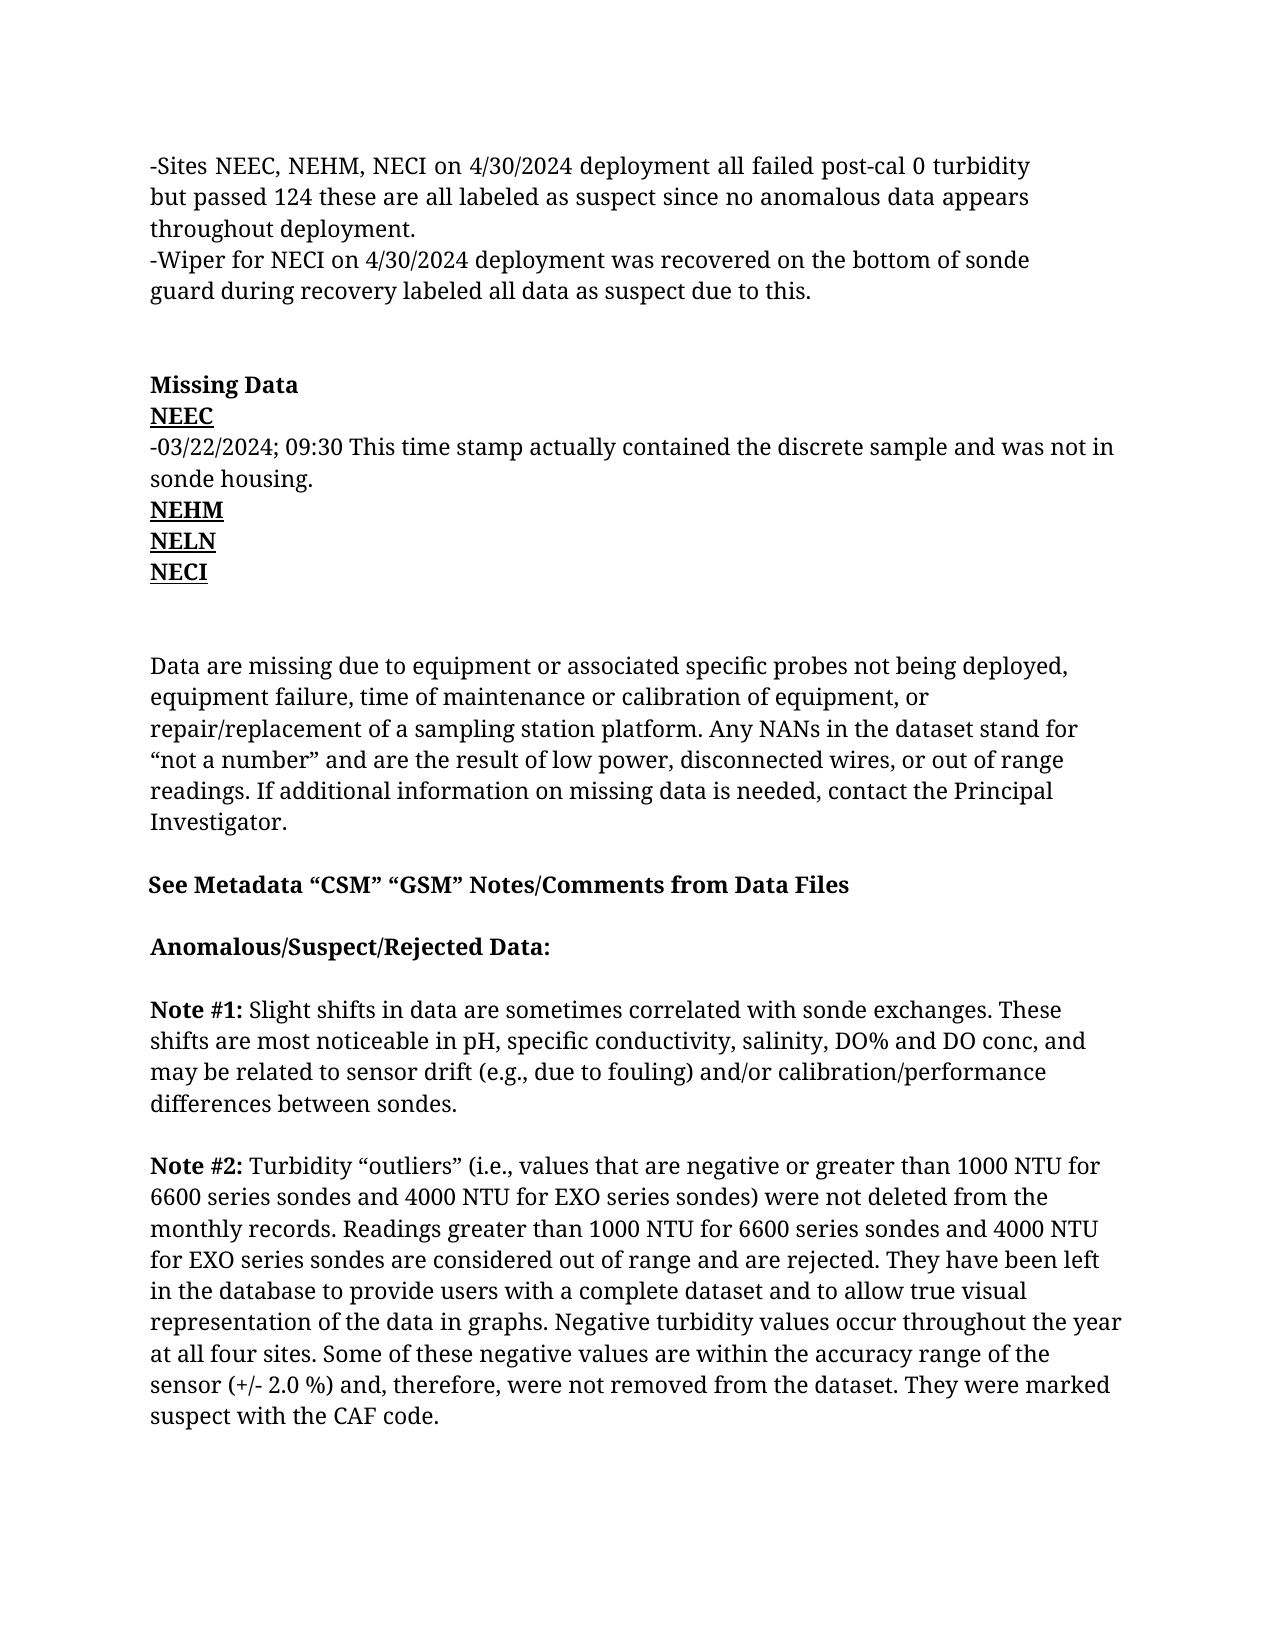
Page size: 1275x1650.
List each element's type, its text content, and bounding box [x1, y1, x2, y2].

text NEHM [150, 494, 1125, 525]
text Note #1: Slight shifts in data are sometimes correlated with sonde exchanges. These shifts are most noticeable in pH, specific conductivity, salinity, DO% and DO conc, and may be related to sensor drift (e.g., due to fouling) and/or calibration/performance differences between sondes. [150, 994, 1125, 1119]
text -Sites NEEC, NEHM, NECI on 4/30/2024 deployment all failed post-cal 0 turbidity but passed 124 these are all labeled as suspect since no anomalous data appears throughout deployment. [150, 150, 1031, 244]
text NELN [150, 525, 1125, 556]
text Data are missing due to equipment or associated specific probes not being deployed, equipment failure, time of maintenance or calibration of equipment, or repair/replacement of a sampling station platform. Any NANs in the dataset stand for “not a number” and are the result of low power, disconnected wires, or out of range readings. If additional information on missing data is needed, contact the Principal Investigator. [150, 650, 1125, 837]
text See Metadata “CSM” “GSM” Notes/Comments from Data Files [112, 869, 1125, 900]
text Anomalous/Suspect/Rejected Data: [150, 931, 1125, 962]
text NECI [150, 556, 1125, 587]
text NEEC [150, 400, 1125, 431]
text Missing Data [150, 369, 1031, 400]
text -03/22/2024; 09:30 This time stamp actually contained the discrete sample and was not in sonde housing. [150, 431, 1125, 494]
text -Wiper for NECI on 4/30/2024 deployment was recovered on the bottom of sonde guard during recovery labeled all data as suspect due to this. [150, 244, 1031, 306]
text Note #2: Turbidity “outliers” (i.e., values that are negative or greater than 1000 NTU for 6600 series sondes and 4000 NTU for EXO series sondes) were not deleted from the monthly records. Readings greater than 1000 NTU for 6600 series sondes and 4000 NTU for EXO series sondes are considered out of range and are rejected. They have been left in the database to provide users with a complete dataset and to allow true visual representation of the data in graphs. Negative turbidity values occur throughout the year at all four sites. Some of these negative values are within the accuracy range of the sensor (+/- 2.0 %) and, therefore, were not removed from the dataset. They were marked suspect with the CAF code. [150, 1150, 1125, 1431]
